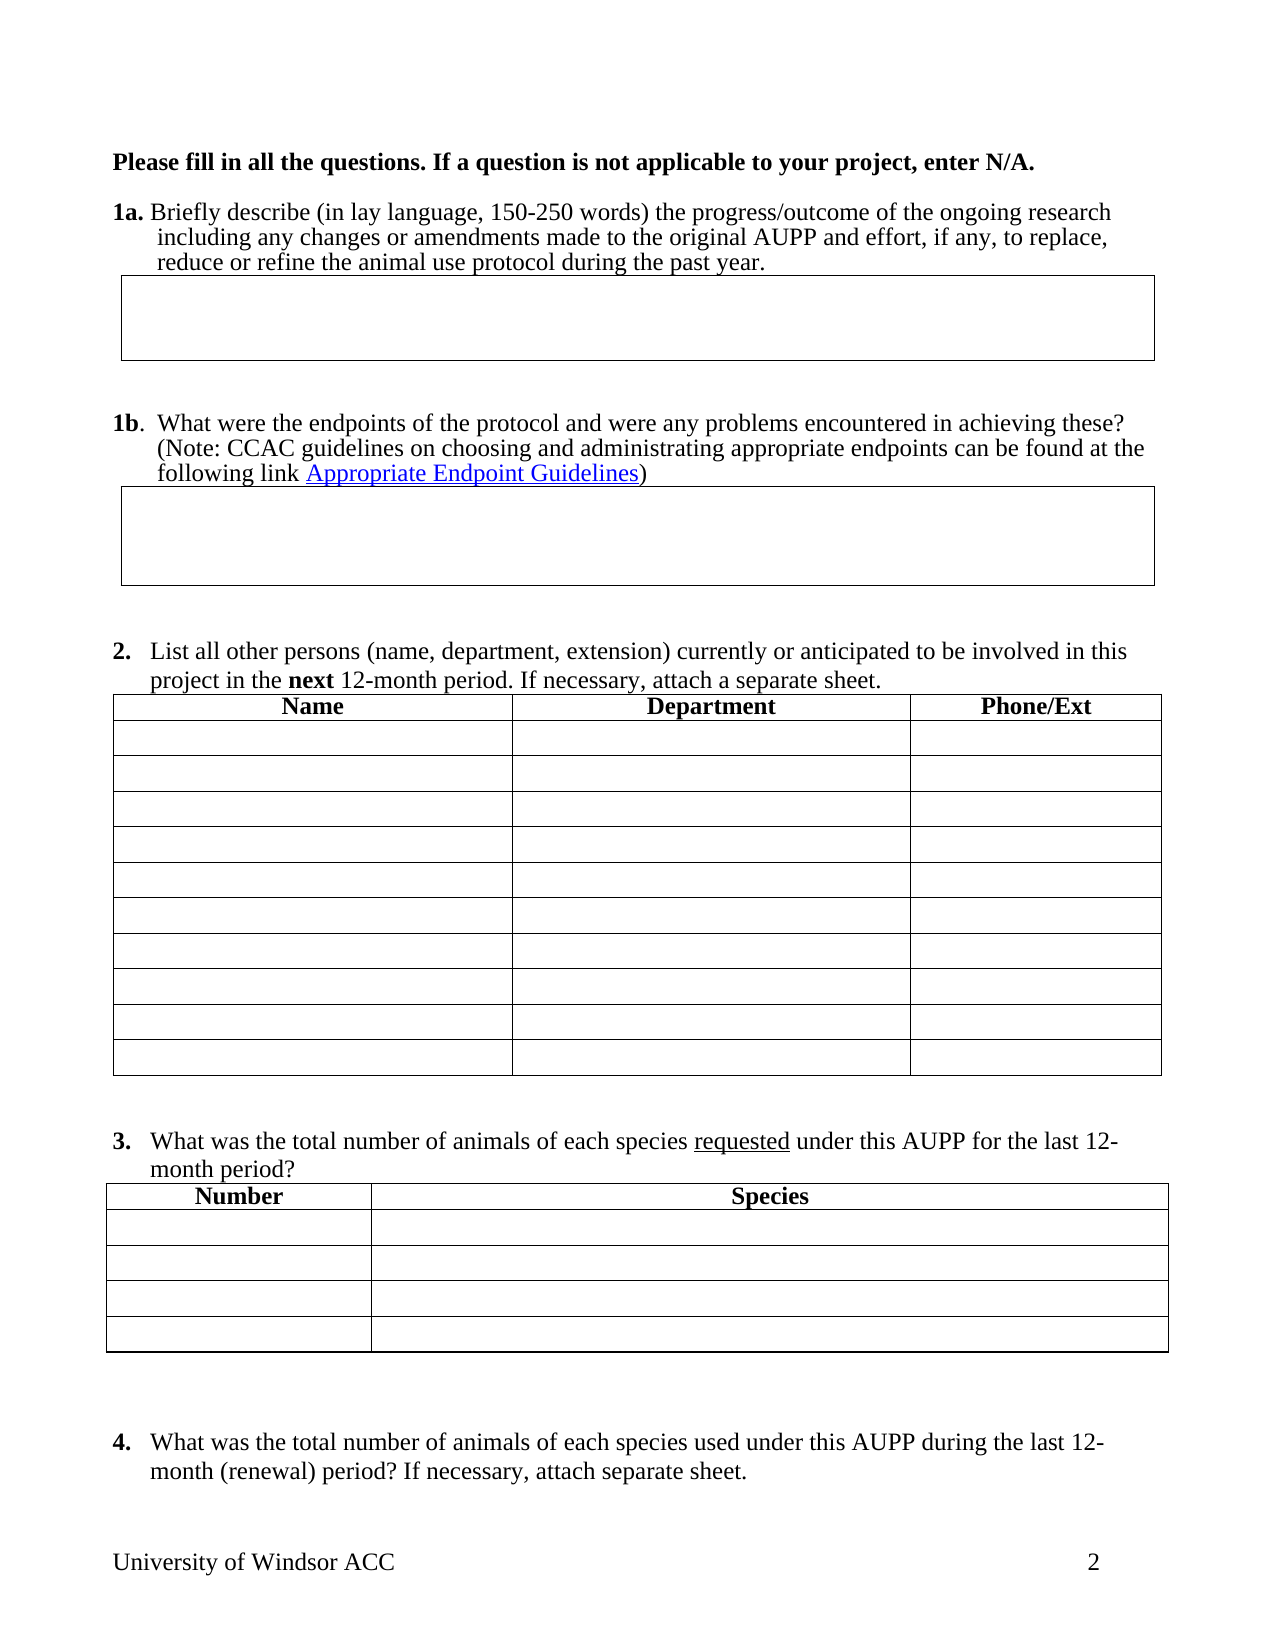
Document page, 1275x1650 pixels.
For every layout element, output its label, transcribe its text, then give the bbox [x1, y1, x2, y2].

table_header [122, 487, 1154, 585]
table_cell [114, 1005, 512, 1039]
list List all other persons (name, department, extension) currently or anticipated to be involved in this project in the next 12-month period. If necessary, attach a separate sheet. [112, 636, 1162, 693]
table_cell [513, 756, 910, 791]
table_cell [513, 1005, 910, 1039]
table_cell [513, 863, 910, 897]
table_cell [911, 969, 1161, 1004]
table_cell [911, 898, 1161, 933]
table_header Name [114, 695, 512, 719]
text Please fill in all the questions. If a question is not applicable to your project, enter N/A. [112, 150, 1162, 175]
table_cell [114, 1040, 512, 1075]
table_cell [911, 863, 1161, 897]
table_cell [911, 756, 1161, 791]
table_cell [114, 898, 512, 933]
table_cell [513, 969, 910, 1004]
table_cell [372, 1246, 1168, 1280]
table_cell [107, 1317, 371, 1351]
table_cell [114, 863, 512, 897]
table_header Number [107, 1184, 371, 1209]
table_header Species [372, 1184, 1168, 1209]
text 1a. Briefly describe (in lay language, 150-250 words) the progress/outcome of the ongoing research including any changes or amendments made to the original AUPP and effort, if any, to replace, reduce or refine the animal use protocol during the past year. [112, 200, 1162, 275]
table_cell [911, 827, 1161, 862]
table_cell [114, 969, 512, 1004]
table_cell [107, 1246, 371, 1280]
table_cell [114, 756, 512, 791]
table_cell [513, 792, 910, 826]
table_cell [911, 792, 1161, 826]
table_cell [107, 1210, 371, 1245]
table_cell [372, 1281, 1168, 1316]
table_cell [513, 721, 910, 755]
table_cell [107, 1281, 371, 1316]
text 1b. What were the endpoints of the protocol and were any problems encountered in achieving these? (Note: CCAC guidelines on choosing and administrating appropriate endpoints can be found at the following link Appropriate Endpoint Guidelines) [112, 411, 1162, 486]
table_cell [513, 827, 910, 862]
table_cell [911, 934, 1161, 968]
table_cell [911, 1005, 1161, 1039]
table_cell [513, 934, 910, 968]
table_header [122, 276, 1154, 360]
list What was the total number of animals of each species used under this AUPP during the last 12-month (renewal) period? If necessary, attach separate sheet. [112, 1427, 1162, 1485]
table_cell [372, 1210, 1168, 1245]
table_cell [114, 827, 512, 862]
table_header Phone/Ext [911, 695, 1161, 719]
table_cell [911, 1040, 1161, 1075]
table_cell [114, 934, 512, 968]
table_cell [911, 721, 1161, 755]
table_cell [372, 1317, 1168, 1351]
table_cell [114, 721, 512, 755]
table_cell [513, 1040, 910, 1075]
table_cell [114, 792, 512, 826]
list What was the total number of animals of each species requested under this AUPP for the last 12-month period? [112, 1126, 1162, 1183]
table_cell [513, 898, 910, 933]
table_header Department [513, 695, 910, 719]
